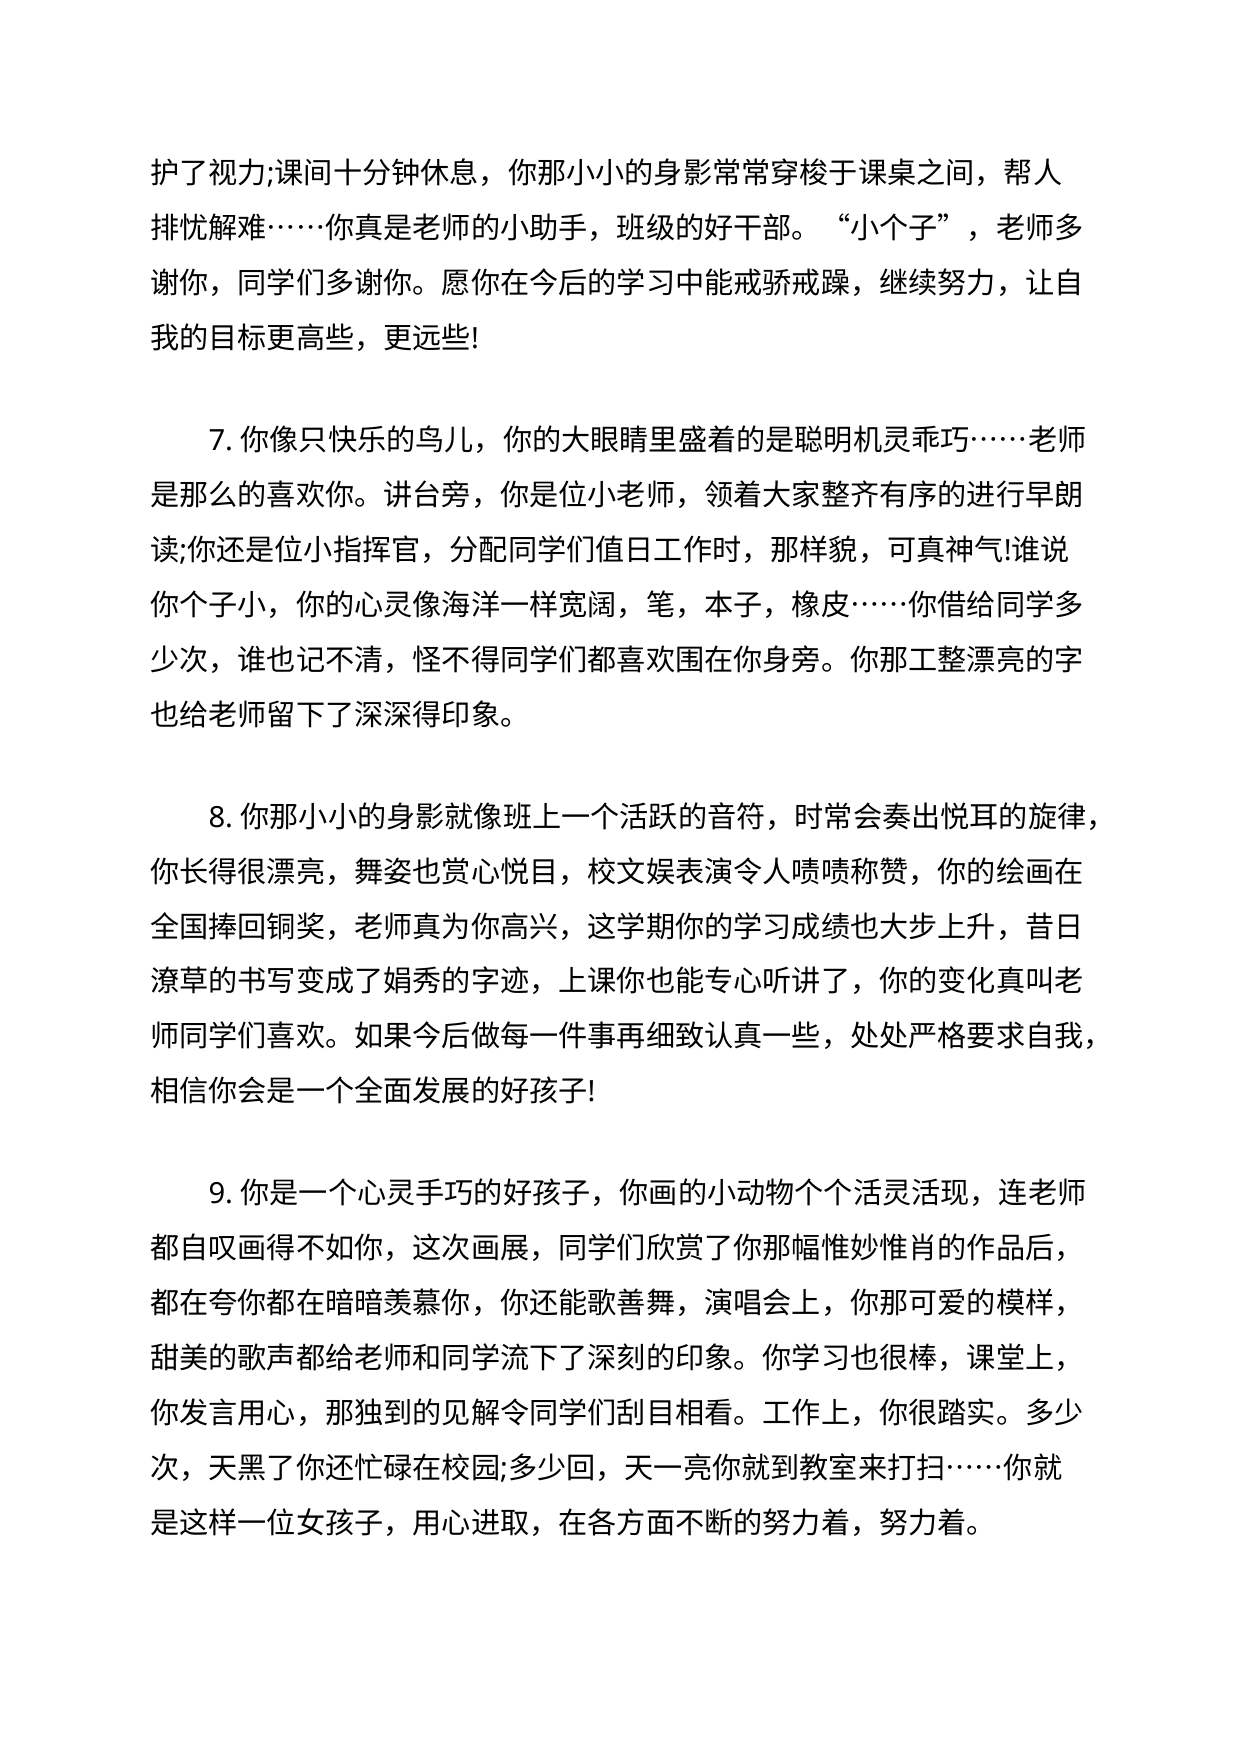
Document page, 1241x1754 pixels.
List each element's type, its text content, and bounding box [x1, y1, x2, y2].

text 9. 你是一个心灵手巧的好孩子，你画的小动物个个活灵活现，连老师都自叹画得不如你，这次画展，同学们欣赏了你那幅惟妙惟肖的作品后，都在夸你都在暗暗羡慕你，你还能歌善舞，演唱会上，你那可爱的模样，甜美的歌声都给老师和同学流下了深刻的印象。你学习也很棒，课堂上，你发言用心，那独到的见解令同学们刮目相看。工作上，你很踏实。多少次，天黑了你还忙碌在校园;多少回，天一亮你就到教室来打扫……你就是这样一位女孩子，用心进取，在各方面不断的努力着，努力着。 [150, 1170, 1090, 1542]
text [150, 150, 1090, 357]
text 8. 你那小小的身影就像班上一个活跃的音符，时常会奏出悦耳的旋律，你长得很漂亮，舞姿也赏心悦目，校文娱表演令人啧啧称赞，你的绘画在全国捧回铜奖，老师真为你高兴，这学期你的学习成绩也大步上升，昔日潦草的书写变成了娟秀的字迹，上课你也能专心听讲了，你的变化真叫老师同学们喜欢。如果今后做每一件事再细致认真一些，处处严格要求自我，相信你会是一个全面发展的好孩子! [150, 793, 1090, 1110]
text 7. 你像只快乐的鸟儿，你的大眼睛里盛着的是聪明机灵乖巧……老师是那么的喜欢你。讲台旁，你是位小老师，领着大家整齐有序的进行早朗读;你还是位小指挥官，分配同学们值日工作时，那样貌，可真神气!谁说你个子小，你的心灵像海洋一样宽阔，笔，本子，橡皮……你借给同学多少次，谁也记不清，怪不得同学们都喜欢围在你身旁。你那工整漂亮的字也给老师留下了深深得印象。 [150, 417, 1090, 734]
